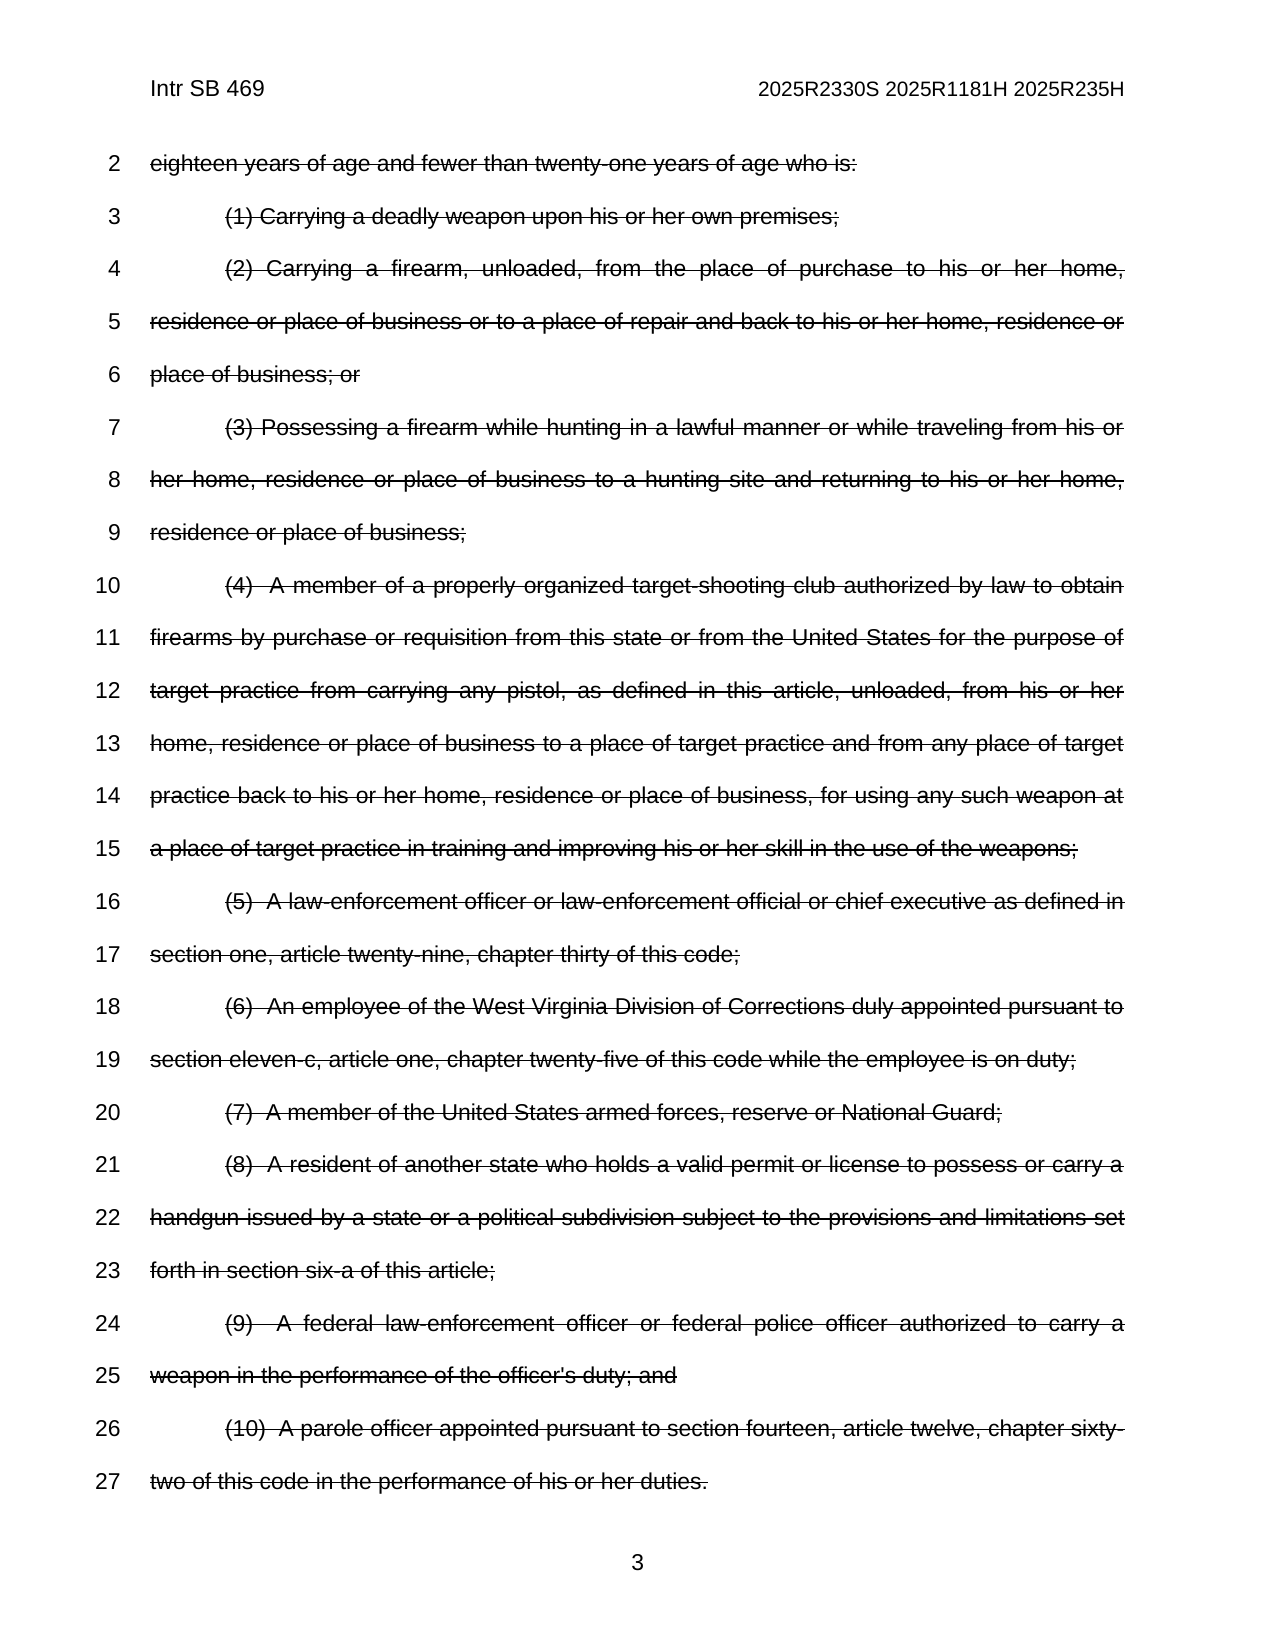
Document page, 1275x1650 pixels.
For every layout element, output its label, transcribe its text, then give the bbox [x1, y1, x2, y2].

text (2) Carrying a firearm, unloaded, from the place of purchase to his or her home, residence or place of business or to a place of repair and back to his or her home, residence or place of business; or [150, 255, 1125, 387]
text (8) A resident of another state who holds a valid permit or license to possess or carry a handgun issued by a state or a political subdivision subject to the provisions and limitations set forth in section six-a of this article; [150, 1220, 1125, 1283]
text (4) A member of a properly organized target-shooting club authorized by law to obtain firearms by purchase or requisition from this state or from the United States for the purpose of target practice from carrying any pistol, as defined in this article, unloaded, from his or her home, residence or place of business to a place of target practice and from any place of target practice back to his or her home, residence or place of business, for using any such weapon at a place of target practice in training and improving his or her skill in the use of the weapons; [150, 572, 1125, 862]
text (1) Carrying a deadly weapon upon his or her own premises; [150, 203, 1125, 229]
text (7) A member of the United States armed forces, reserve or National Guard; [150, 1099, 1125, 1125]
text (3) Possessing a firearm while hunting in a lawful manner or while traveling from his or her home, residence or place of business to a hunting site and returning to his or her home, residence or place of business; [150, 413, 1125, 545]
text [150, 150, 1125, 176]
text (8) A resident of another state who holds a valid permit or license to possess or carry a handgun issued by a state or a political subdivision subject to the provisions and limitations set forth in section six-a of this article; [150, 1151, 1125, 1218]
text (9) A federal law-enforcement officer or federal police officer authorized to carry a weapon in the performance of the officers duty; and [150, 1309, 1125, 1389]
text (5) A law-enforcement officer or law-enforcement official or chief executive as defined in section one, article twenty-nine, chapter thirty of this code; [150, 888, 1125, 967]
text (10) A parole officer appointed pursuant to section fourteen, article twelve, chapter sixty-two of this code in the performance of his or her duties. [150, 1415, 1125, 1494]
text (6) An employee of the West Virginia Division of Corrections duly appointed pursuant to section eleven-c, article one, chapter twenty-five of this code while the employee is on duty; [150, 993, 1125, 1072]
